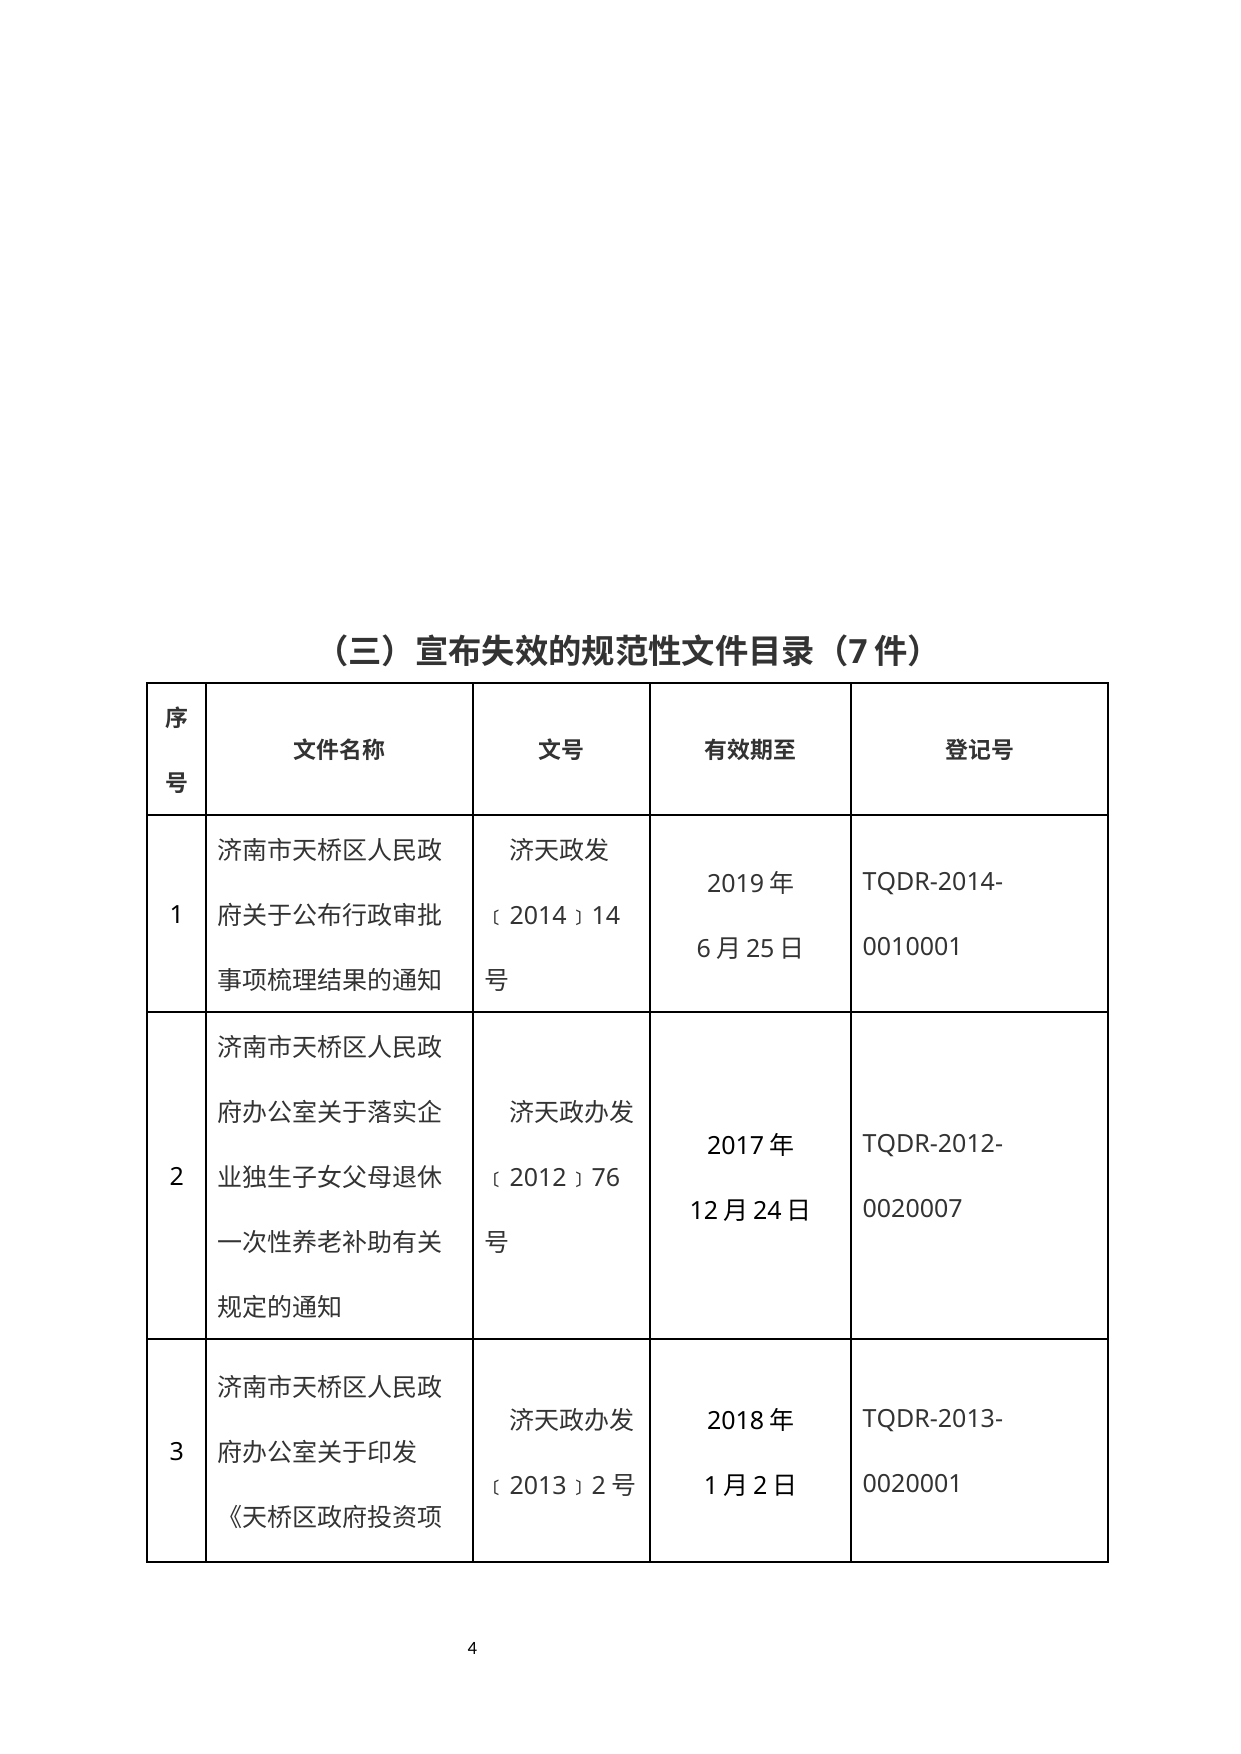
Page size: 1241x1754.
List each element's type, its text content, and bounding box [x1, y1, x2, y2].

table_header 文件名称 [207, 684, 472, 814]
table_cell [207, 1340, 472, 1561]
table_cell 济天政办发﹝2012﹞76号 [474, 1013, 649, 1338]
table_cell 2 [148, 1013, 205, 1338]
table_cell 1 [148, 816, 205, 1011]
table_cell 2019年 6月25日 [651, 816, 850, 1011]
table_cell 2018年 1月2日 [651, 1340, 850, 1561]
text （三）宣布失效的规范性文件目录（7件） [148, 617, 1093, 682]
table_header 序号 [148, 684, 205, 814]
table_cell 2017年 12月24日 [651, 1013, 850, 1338]
table_cell 济天政办发﹝2013﹞2号 [474, 1340, 649, 1561]
table_cell 济天政发﹝2014﹞14号 [474, 816, 649, 1011]
table_cell 济南市天桥区人民政府关于公布行政审批事项梳理结果的通知 [207, 816, 472, 1011]
table_cell TQDR-2012-0020007 [852, 1013, 1107, 1338]
table_cell 3 [148, 1340, 205, 1561]
table_cell 济南市天桥区人民政府办公室关于落实企业独生子女父母退休一次性养老补助有关规定的通知 [207, 1013, 472, 1338]
table_cell TQDR-2013-0020001 [852, 1340, 1107, 1561]
table_header 登记号 [852, 684, 1107, 814]
table_header 有效期至 [651, 684, 850, 814]
table_cell TQDR-2014-0010001 [852, 816, 1107, 1011]
table_header 文号 [474, 684, 649, 814]
